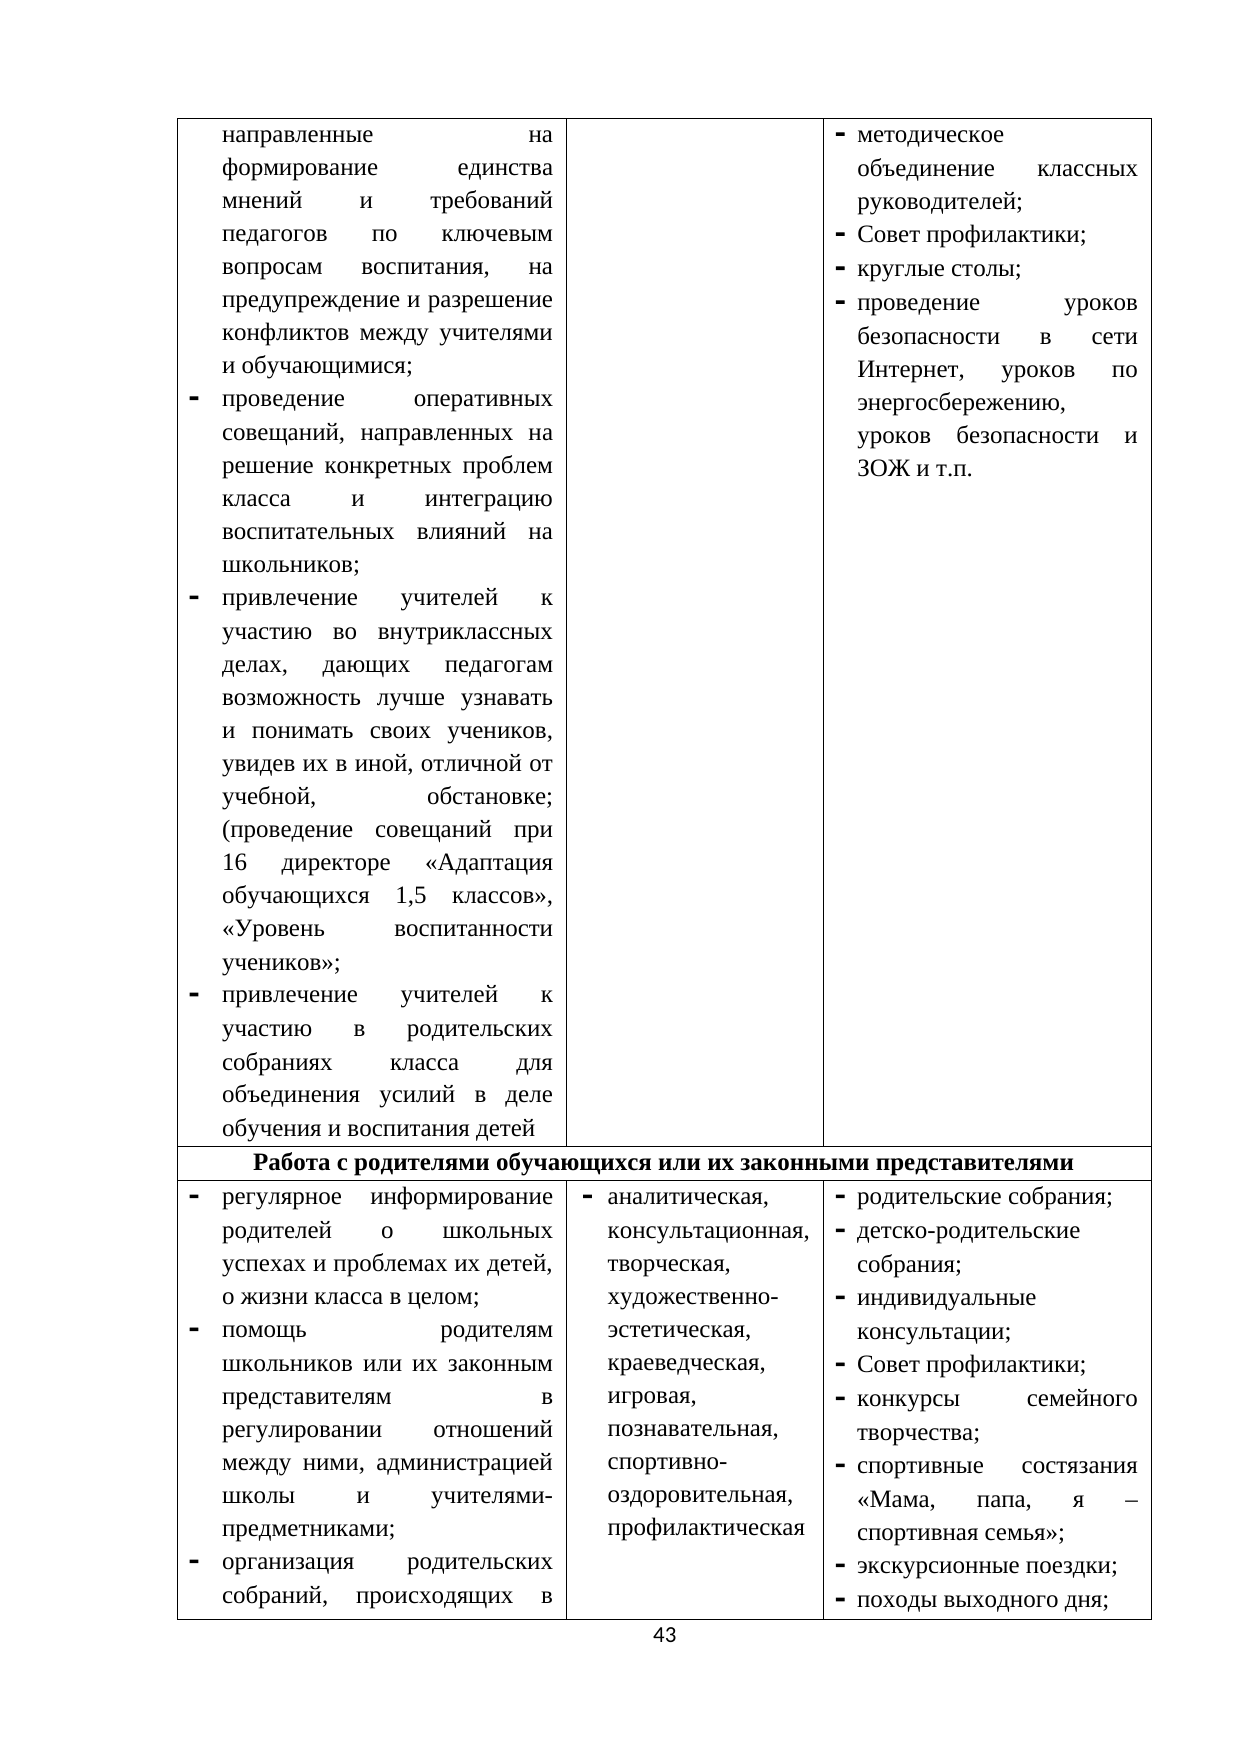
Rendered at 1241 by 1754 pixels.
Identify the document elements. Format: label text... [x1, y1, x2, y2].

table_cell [824, 119, 1151, 1146]
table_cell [178, 1181, 566, 1619]
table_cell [824, 1181, 1151, 1619]
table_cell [567, 119, 823, 1146]
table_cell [567, 1181, 823, 1619]
table_cell Работа с родителями обучающихся или их законными представителями [178, 1147, 1151, 1180]
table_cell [178, 119, 566, 1146]
